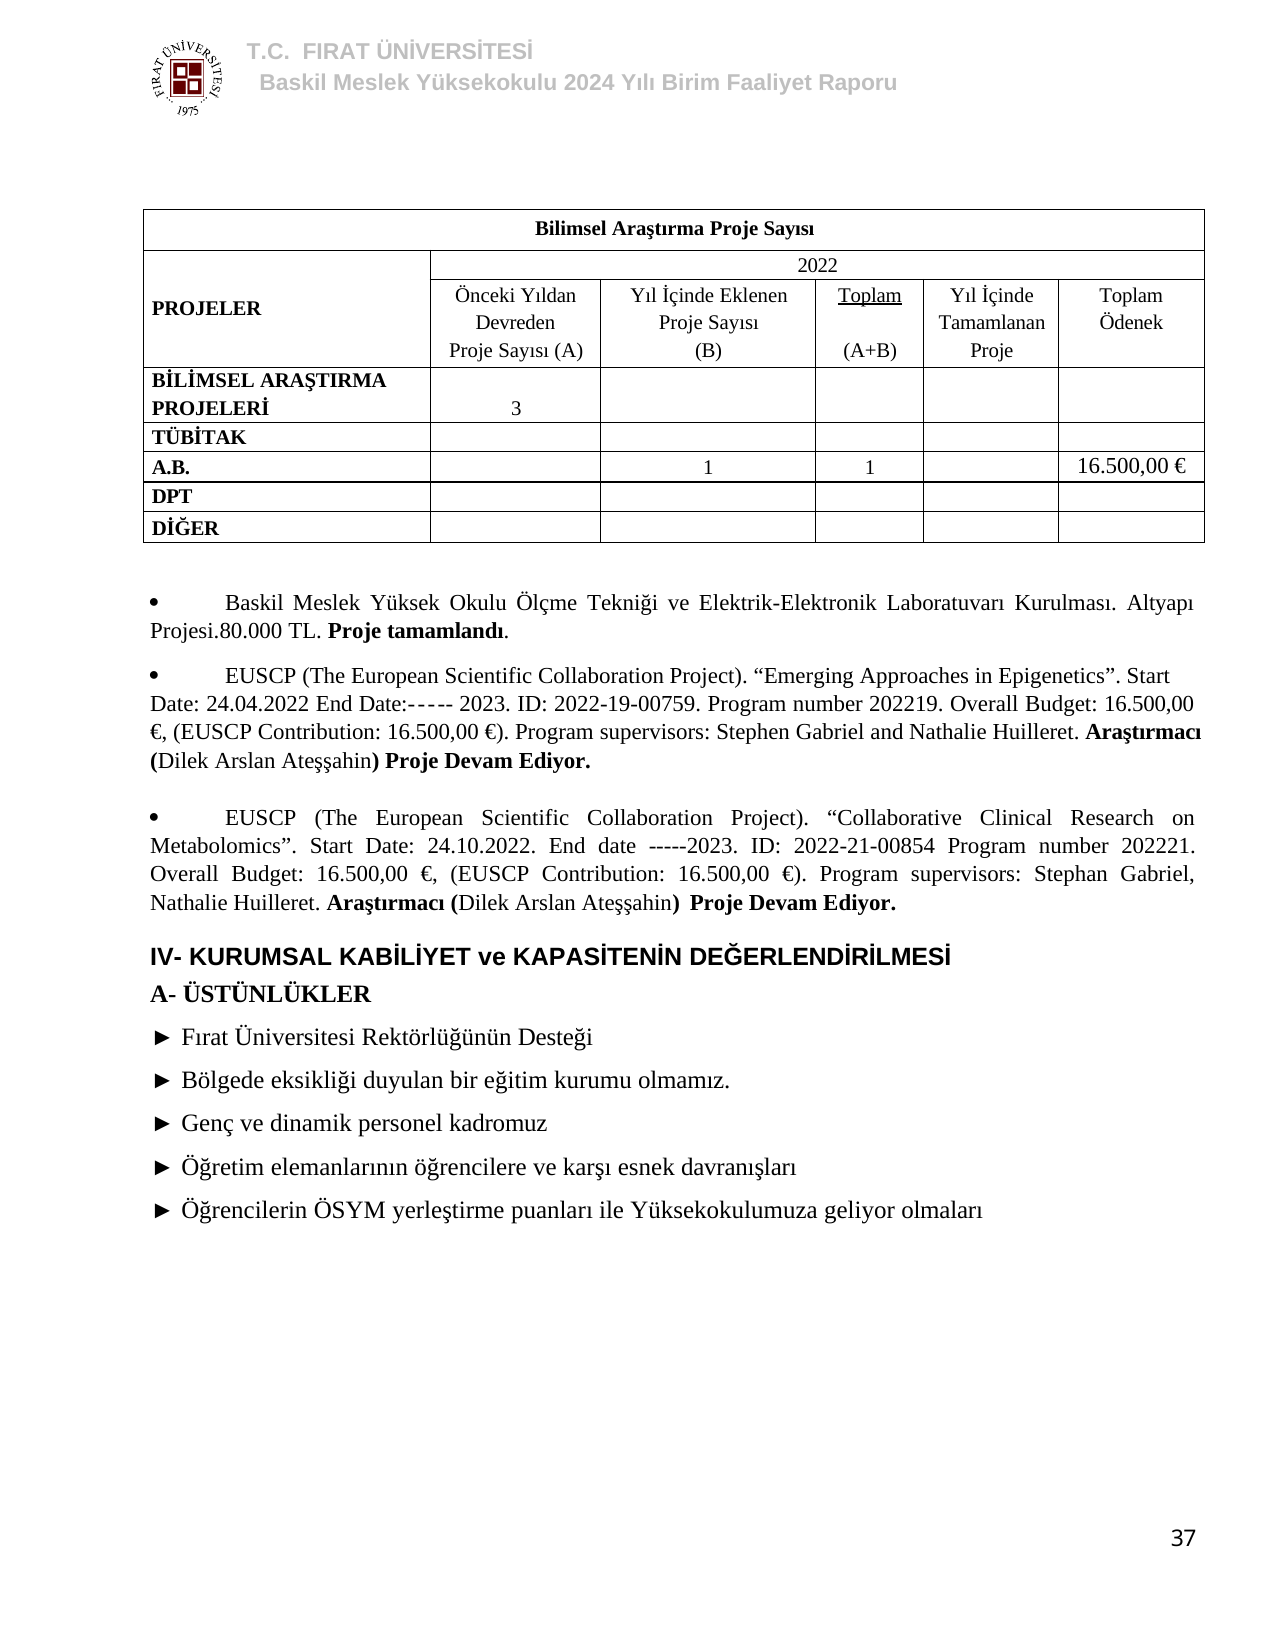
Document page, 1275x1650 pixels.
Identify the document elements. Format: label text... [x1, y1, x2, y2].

list Baskil Meslek Yüksek Okulu Ölçme Tekniği ve Elektrik-Elektronik Laboratuvarı Kurulması. Altyapı [150, 589, 1223, 615]
table_cell Toplam Ödenek [1059, 280, 1204, 367]
picture [170, 59, 204, 97]
list Fırat Üniversitesi Rektörlüğünün Desteği [150, 1022, 1223, 1051]
table_cell 3 [431, 368, 600, 422]
table_cell Yıl İçinde Tamamlanan Proje [924, 280, 1058, 367]
table_cell [431, 512, 600, 542]
table_cell [924, 368, 1058, 422]
list Öğretim elemanlarının öğrencilere ve karşı esnek davranışları [150, 1152, 1223, 1180]
table_cell 16.500,00 € [1059, 452, 1204, 481]
table_cell 1 [816, 452, 923, 481]
table_cell [431, 483, 600, 511]
table_cell [1059, 368, 1204, 422]
table_cell DPT [144, 483, 430, 511]
table_cell [816, 483, 923, 511]
table_cell [816, 512, 923, 542]
table_cell [601, 512, 815, 542]
table_cell PROJELER [144, 251, 430, 367]
table_cell TÜBİTAK [144, 423, 430, 451]
table_cell [924, 512, 1058, 542]
table_cell [1059, 483, 1204, 511]
text €, (EUSCP Contribution: 16.500,00 €). Program supervisors: Stephen Gabriel and Nathalie Huilleret. Araştırmacı [150, 718, 1223, 744]
list Öğrencilerin ÖSYM yerleştirme puanları ile Yüksekokulumuza geliyor olmaları [150, 1195, 1223, 1223]
table_cell [431, 423, 600, 451]
table_cell [816, 423, 923, 451]
subtitle KURUMSAL KABİLİYET ve KAPASİTENİN DEĞERLENDİRİLMESİ [150, 942, 1223, 971]
list EUSCP (The European Scientific Collaboration Project). “Collaborative Clinical Research on Metabolomics”. Start Date: 24.10.2022. End date -----2023. ID: 2022-21-00854 Program number 202221. Overall Budget: 16.500,00 €, (EUSCP Contribution: 16.500,00 €). Program supervisors: Stephan Gabriel, Nathalie Huilleret. Araştırmacı (Dilek Arslan Ateşşahin) Proje Devam Ediyor. [150, 803, 1196, 915]
table_cell BİLİMSEL ARAŞTIRMA PROJELERİ [144, 368, 430, 422]
subtitle A- ÜSTÜNLÜKLER [150, 979, 1223, 1008]
list Genç ve dinamik personel kadromuz [150, 1108, 1223, 1137]
table_cell 2022 [431, 251, 1204, 279]
table_header Bilimsel Araştırma Proje Sayısı [144, 210, 1204, 249]
table_cell 1 [601, 452, 815, 481]
table_cell [601, 423, 815, 451]
table_cell Toplam (A+B) [816, 280, 923, 367]
table_cell [1059, 423, 1204, 451]
table_cell [816, 368, 923, 422]
table_cell [924, 452, 1058, 481]
list Bölgede eksikliği duyulan bir eğitim kurumu olmamız. [150, 1065, 1223, 1094]
list EUSCP (The European Scientific Collaboration Project). “Emerging Approaches in Epigenetics”. Start Date: 24.04.2022 End Date: - 2023. ID: 2022-19-00759. Program number 202219. Overall Budget: 16.500,00 [150, 662, 1196, 716]
table_cell [924, 483, 1058, 511]
table_cell [1059, 512, 1204, 542]
table_cell [601, 483, 815, 511]
table_cell Önceki Yıldan Devreden Proje Sayısı (A) [431, 280, 600, 367]
table_cell [601, 368, 815, 422]
table_cell [431, 452, 600, 481]
table_cell DİĞER [144, 512, 430, 542]
table_cell A.B. [144, 452, 430, 481]
table_cell [924, 423, 1058, 451]
text Projesi.80.000 TL. Proje tamamlandı. [150, 617, 1223, 643]
text (Dilek Arslan Ateşşahin) Proje Devam Ediyor. [150, 747, 1223, 773]
table_cell Yıl İçinde Eklenen Proje Sayısı (B) [601, 280, 815, 367]
